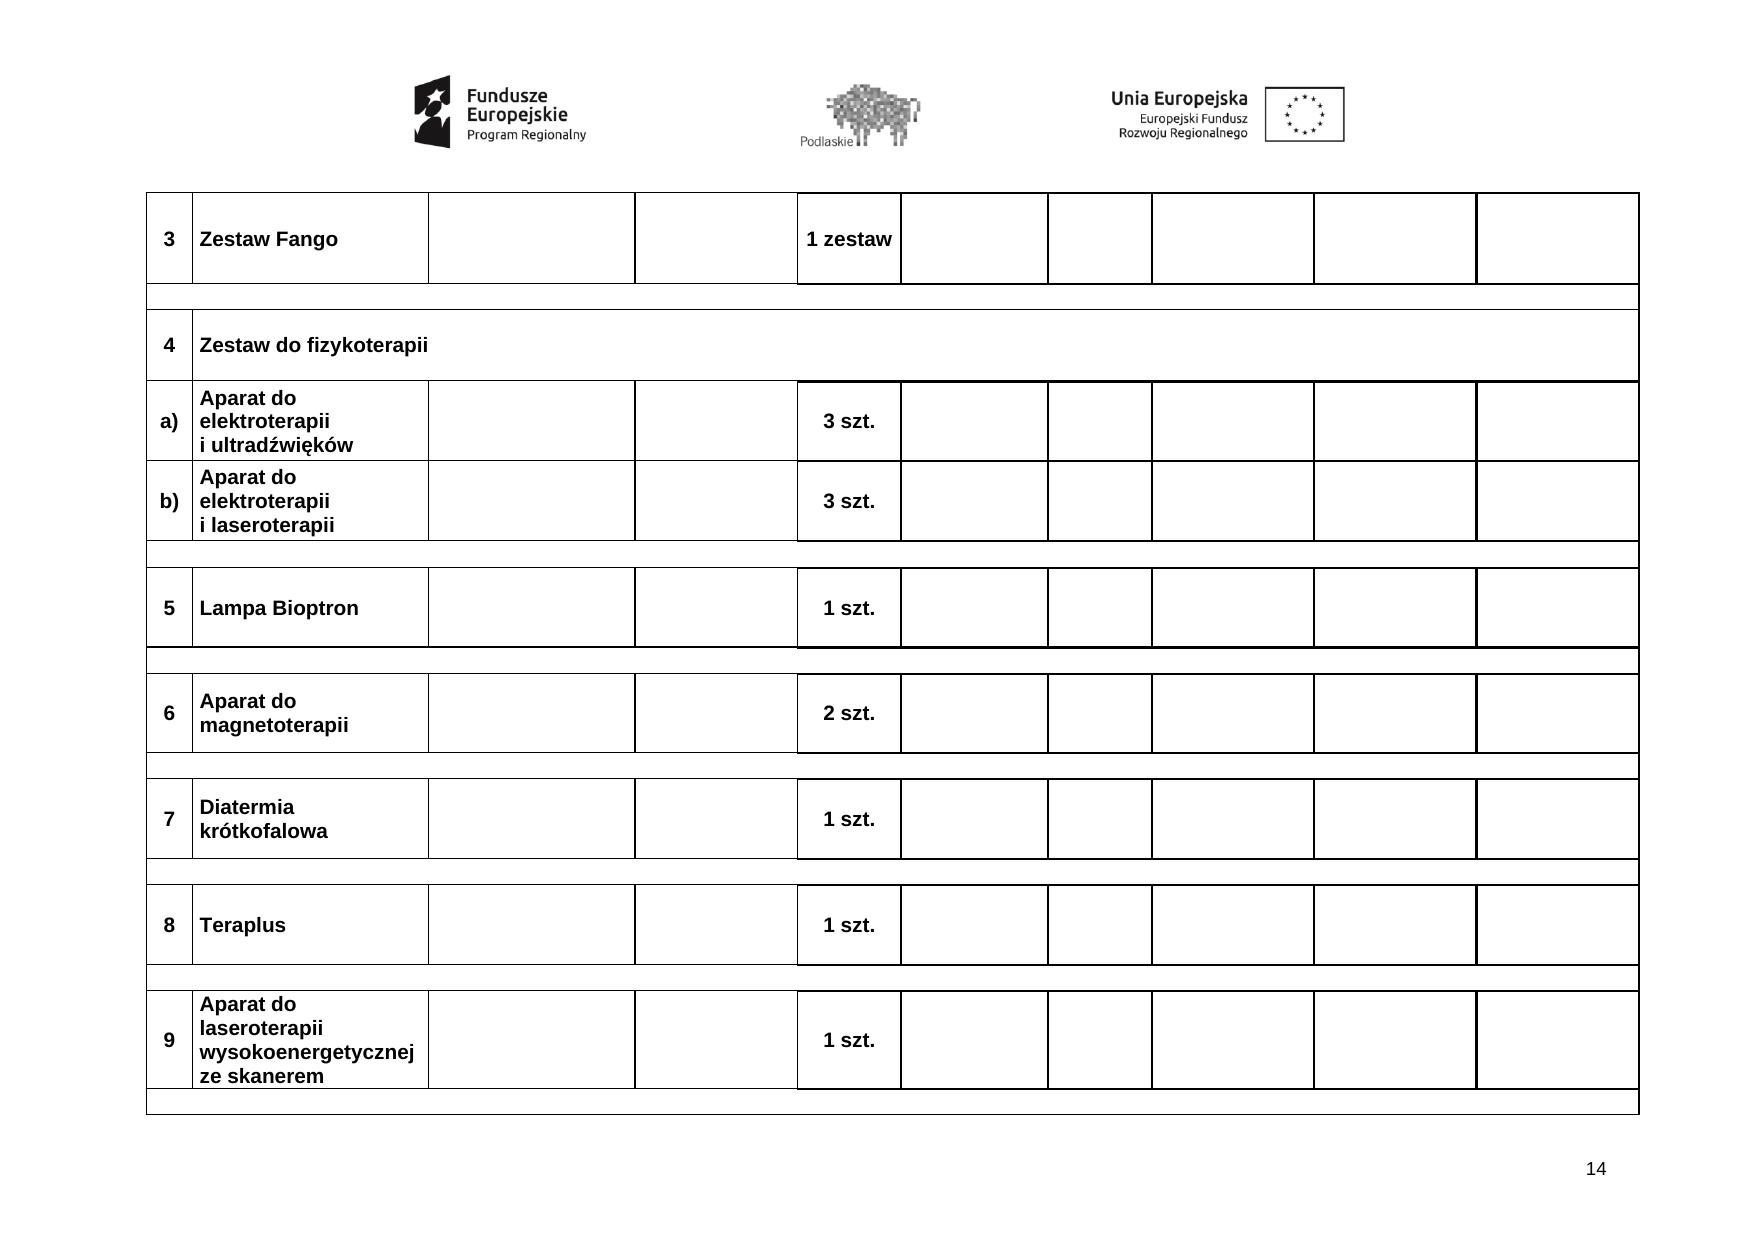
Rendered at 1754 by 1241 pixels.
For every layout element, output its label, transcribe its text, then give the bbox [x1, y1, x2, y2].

table_cell Diatermia krótkofalowa [193, 779, 428, 858]
table_cell 1 szt. [798, 569, 900, 646]
table_cell [636, 461, 797, 540]
table_cell [902, 992, 1047, 1087]
table_cell [1478, 780, 1638, 858]
table_cell [1478, 569, 1638, 646]
table_cell [147, 284, 1638, 309]
table_cell 1 szt. [798, 886, 900, 963]
table_cell [1315, 886, 1475, 963]
table_cell [429, 568, 634, 646]
table_cell [1153, 992, 1313, 1087]
table_cell [902, 780, 1047, 858]
table_cell [429, 885, 634, 963]
table_cell [636, 568, 797, 646]
table_cell [1315, 780, 1475, 858]
table_cell 4 [147, 310, 192, 380]
table_cell 6 [147, 674, 192, 752]
table_cell [1153, 462, 1313, 540]
table_cell [1315, 569, 1475, 646]
table_cell [147, 1089, 1638, 1113]
table_cell [1049, 383, 1151, 460]
table_cell [147, 648, 1638, 672]
table_cell [1478, 675, 1638, 752]
table_cell 9 [147, 991, 192, 1087]
table_cell [1049, 886, 1151, 963]
table_cell [429, 381, 634, 460]
table_cell [902, 675, 1047, 752]
table_cell 8 [147, 885, 192, 963]
table_cell [1049, 462, 1151, 540]
table_cell [1049, 194, 1151, 283]
table_cell [429, 461, 634, 540]
table_cell [902, 383, 1047, 460]
table_cell 1 szt. [798, 780, 900, 858]
table_cell 1 szt. [798, 992, 900, 1087]
table_cell a) [147, 381, 192, 460]
picture [405, 73, 1349, 151]
table_cell 3 szt. [798, 462, 900, 540]
table_cell Zestaw Fango [193, 193, 428, 283]
table_cell [1049, 780, 1151, 858]
table_cell Lampa Bioptron [193, 568, 428, 646]
table_cell [147, 965, 1638, 989]
table_cell 2 szt. [798, 675, 900, 752]
table_cell [1153, 675, 1313, 752]
table_cell [1049, 675, 1151, 752]
table_cell [636, 991, 797, 1087]
table_cell Teraplus [193, 885, 428, 963]
table_cell [636, 885, 797, 963]
table_cell [902, 194, 1047, 283]
table_cell [636, 779, 797, 858]
table_cell [1315, 675, 1475, 752]
table_cell [429, 674, 634, 752]
table_cell [1315, 992, 1475, 1087]
table_cell [1315, 194, 1475, 283]
table_cell [147, 859, 1638, 884]
table_cell [429, 779, 634, 858]
table_cell [902, 886, 1047, 963]
table_cell [1478, 992, 1638, 1087]
table_cell [902, 569, 1047, 646]
table_cell [636, 193, 797, 283]
table_cell [1153, 569, 1313, 646]
table_cell [636, 381, 797, 460]
table_cell 1 zestaw [798, 194, 900, 283]
table_cell [902, 462, 1047, 540]
table_cell 5 [147, 568, 192, 646]
table_cell Aparat do laseroterapii wysokoenergetycznej ze skanerem [193, 991, 428, 1087]
table_cell [429, 991, 634, 1087]
table_cell Zestaw do fizykoterapii [193, 310, 1638, 380]
table_cell 3 szt. [798, 383, 900, 460]
table_cell [1478, 462, 1638, 540]
table_cell [1315, 462, 1475, 540]
table_cell [1478, 886, 1638, 963]
table_cell [1315, 383, 1475, 460]
table_cell Aparat do elektroterapii i ultradźwięków [193, 381, 428, 460]
table_cell [1153, 886, 1313, 963]
table_cell [1478, 194, 1638, 283]
table_cell Aparat do elektroterapii i laseroterapii [193, 461, 428, 540]
table_cell [147, 541, 1638, 567]
table_cell [1153, 780, 1313, 858]
table_cell [1049, 992, 1151, 1087]
table_cell [1153, 383, 1313, 460]
table_cell [636, 674, 797, 752]
table_cell 7 [147, 779, 192, 858]
table_cell [147, 753, 1638, 778]
table_cell [429, 193, 634, 283]
table_cell Aparat do magnetoterapii [193, 674, 428, 752]
table_cell 3 [147, 193, 192, 283]
table_cell [1049, 569, 1151, 646]
table_cell [1478, 383, 1638, 460]
table_cell [1153, 194, 1313, 283]
table_cell b) [147, 461, 192, 540]
